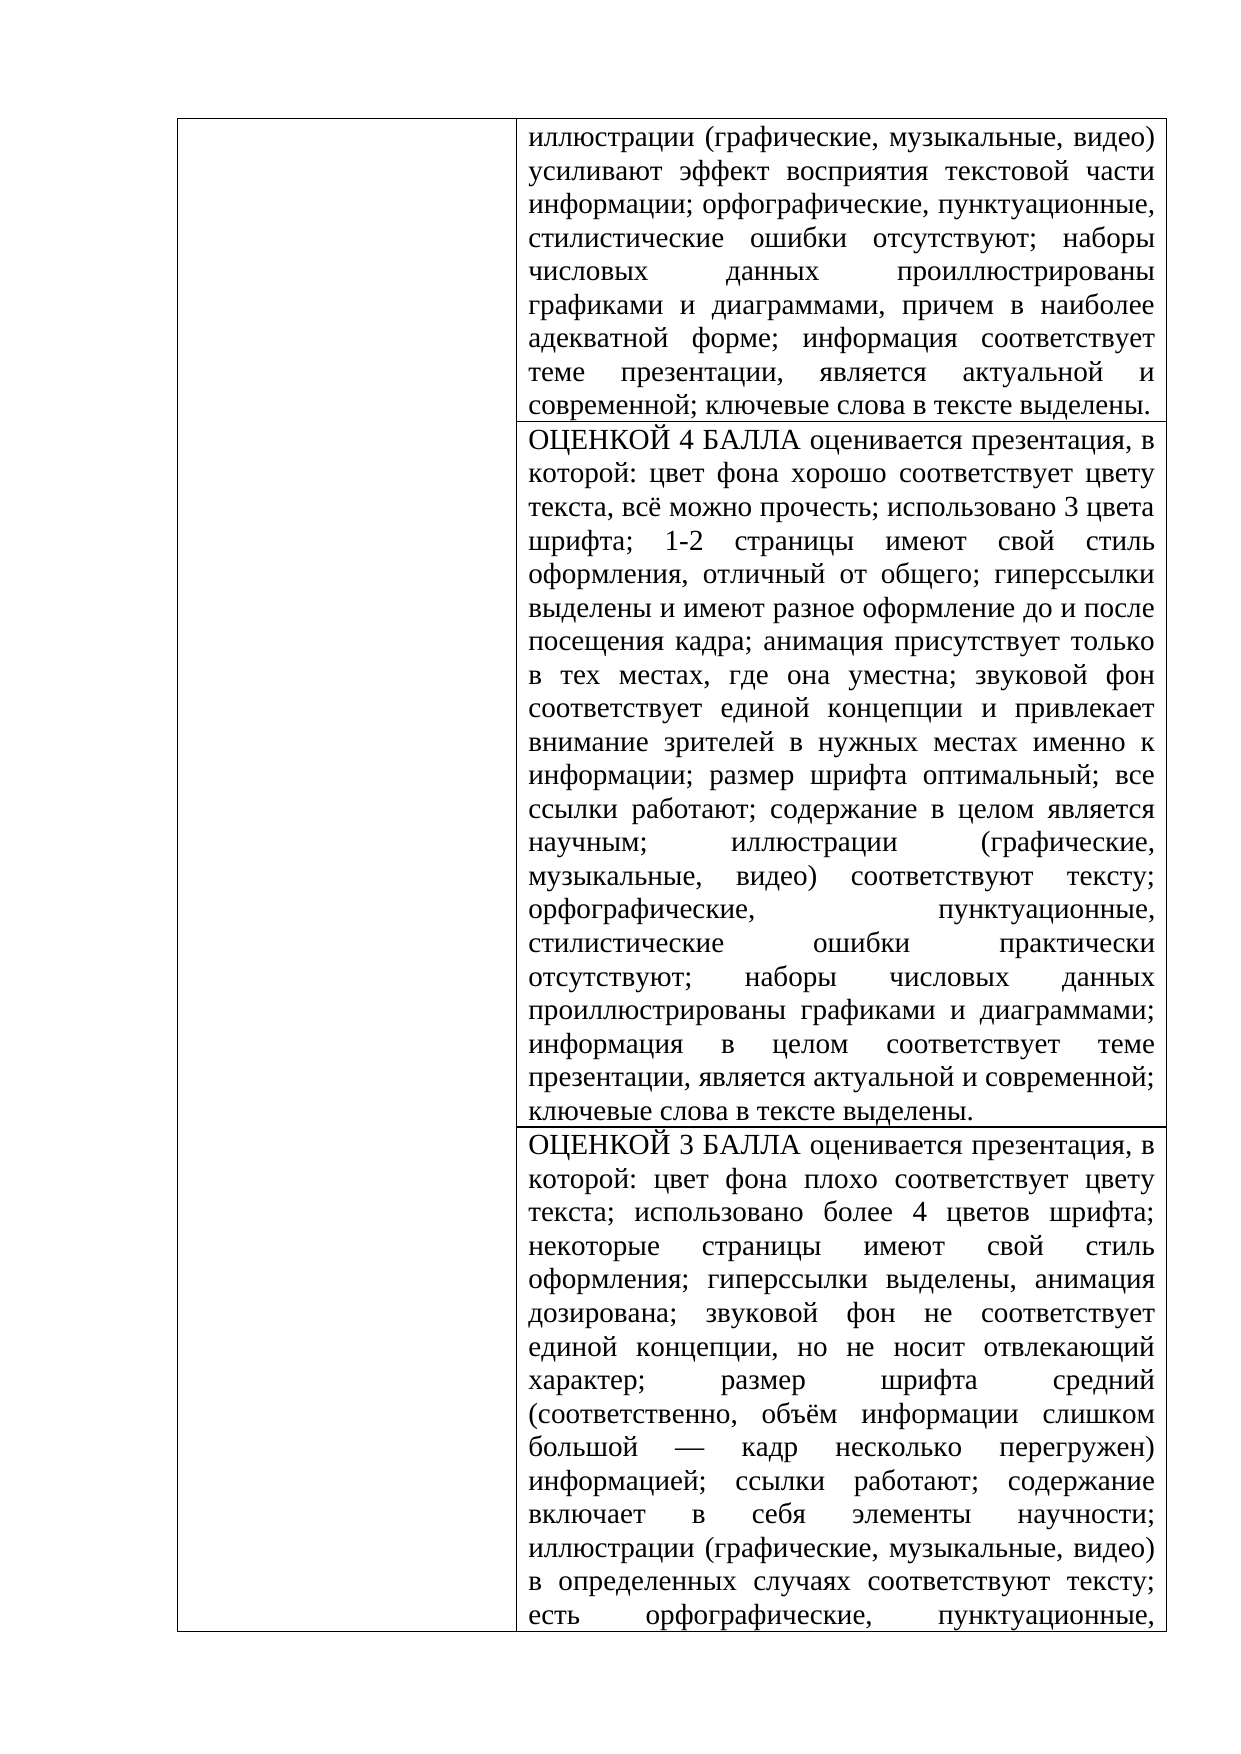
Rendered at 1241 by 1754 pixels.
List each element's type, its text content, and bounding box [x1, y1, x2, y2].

table_cell ОЦЕНКОЙ 4 БАЛЛА оценивается презентация, в которой: цвет фона хорошо соответствует цвету текста, всё можно прочесть; использовано 3 цвета шрифта; 1-2 страницы имеют свой стиль оформления, отличный от общего; гиперссылки выделены и имеют разное оформление до и после посещения кадра; анимация присутствует только в тех местах, где она уместна; звуковой фон соответствует единой концепции и привлекает внимание зрителей в нужных местах именно к информации; размер шрифта оптимальный; все ссылки работают; содержание в целом является научным; иллюстрации (графические, музыкальные, видео) соответствуют тексту; орфографические, пунктуационные, стилистические ошибки практически отсутствуют; наборы числовых данных проиллюстрированы графиками и диаграммами; информация в целом соответствует теме презентации, является актуальной и современной; ключевые слова в тексте выделены. [517, 422, 1166, 1126]
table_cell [517, 1128, 1166, 1631]
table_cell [178, 119, 516, 1631]
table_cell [517, 119, 1166, 421]
